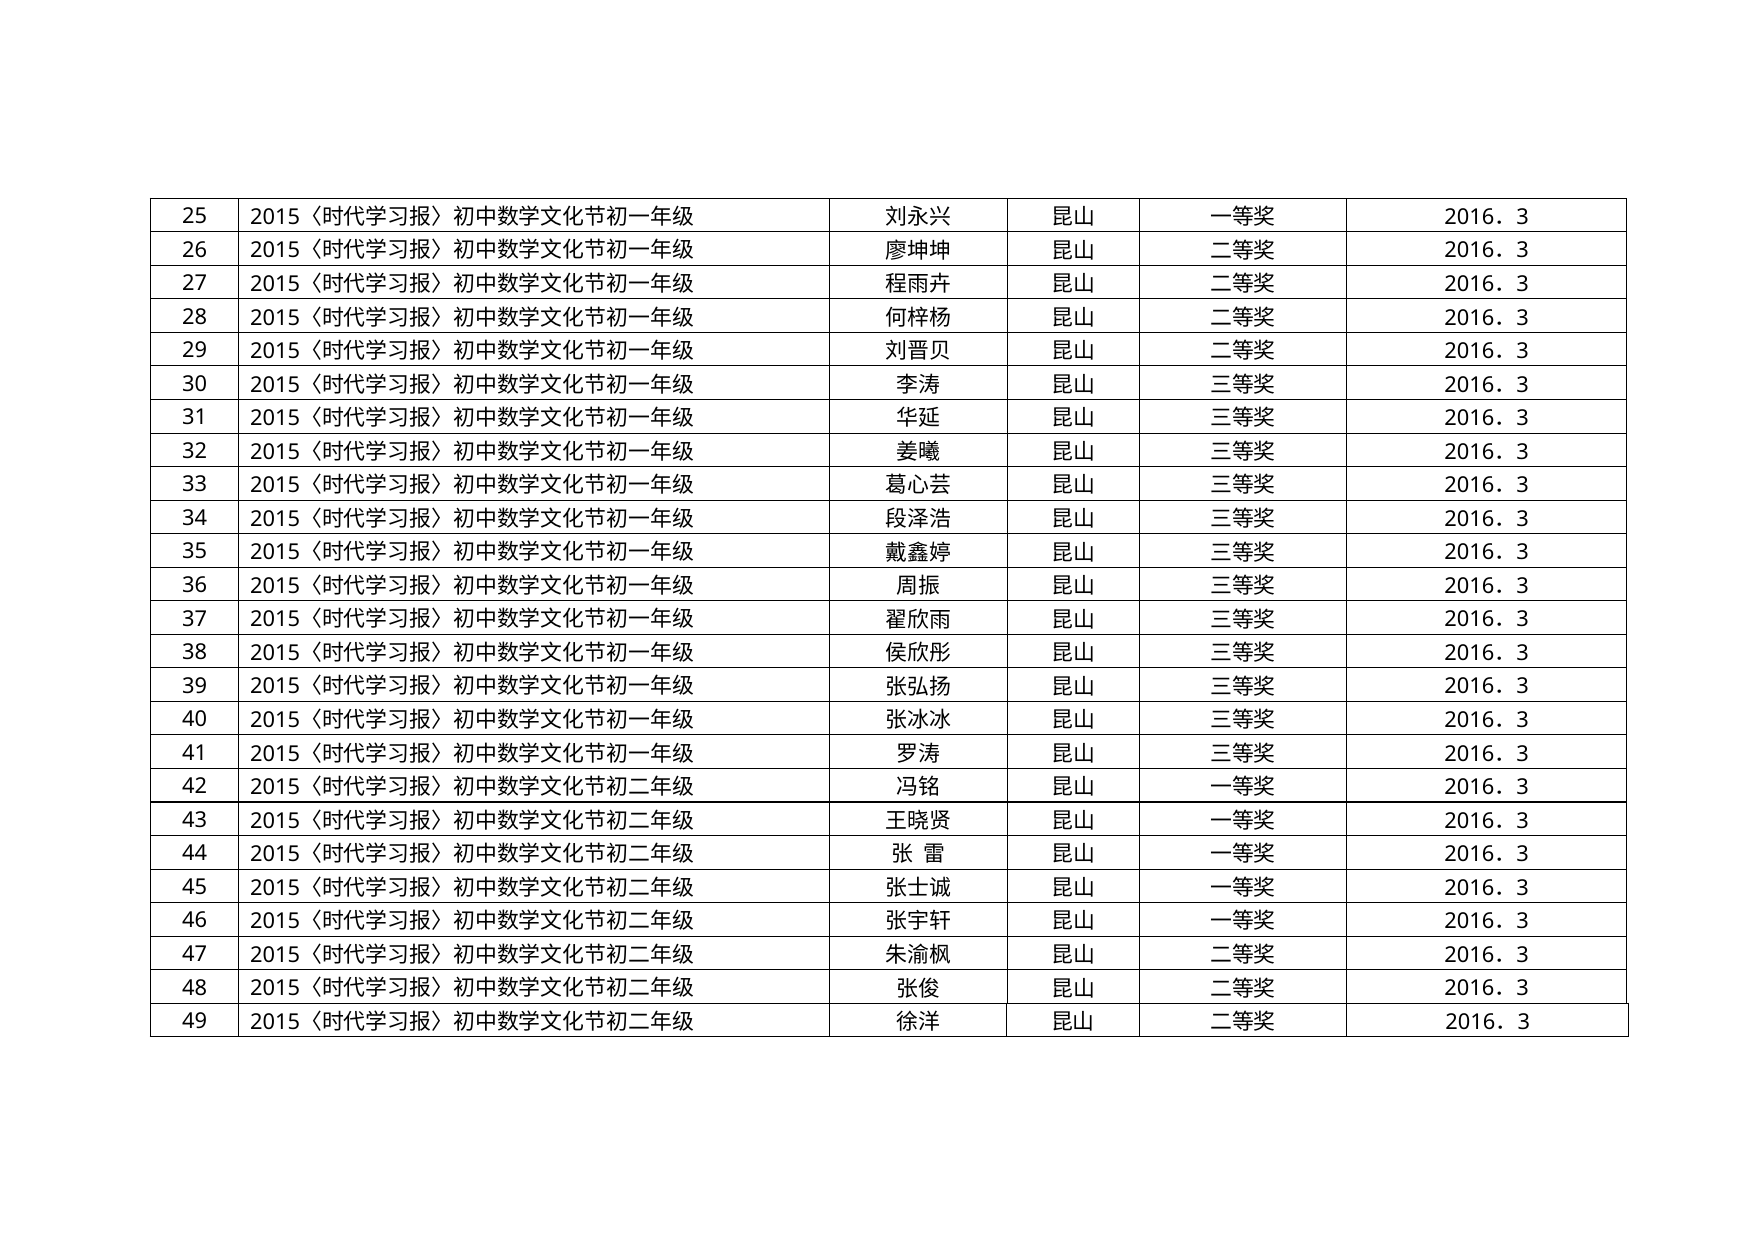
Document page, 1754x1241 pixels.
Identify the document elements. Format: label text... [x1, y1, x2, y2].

table_cell 戴鑫婷 [830, 534, 1007, 567]
table_cell 2016．3 [1347, 836, 1626, 868]
table_cell 49 [151, 1004, 238, 1036]
table_cell 36 [151, 568, 238, 600]
table_cell 2015〈时代学习报〉初中数学文化节初一年级 [239, 299, 829, 332]
table_cell 47 [151, 937, 238, 969]
table_cell 一等奖 [1140, 836, 1346, 868]
table_cell 三等奖 [1140, 467, 1346, 499]
table_cell 昆山 [1008, 870, 1139, 902]
table_cell 一等奖 [1140, 769, 1346, 801]
table_cell 2015〈时代学习报〉初中数学文化节初一年级 [239, 601, 829, 634]
table_cell 三等奖 [1140, 635, 1346, 667]
table_cell 33 [151, 467, 238, 499]
table_cell 昆山 [1008, 803, 1139, 835]
table_cell 李涛 [830, 366, 1007, 399]
table_cell 徐洋 [830, 1004, 1006, 1036]
table_cell 32 [151, 434, 238, 466]
table_cell 二等奖 [1140, 970, 1346, 1003]
table_cell 2016．3 [1347, 735, 1626, 768]
table_cell 二等奖 [1140, 333, 1346, 365]
table_cell 三等奖 [1140, 702, 1346, 734]
table_cell 2015〈时代学习报〉初中数学文化节初一年级 [239, 635, 829, 667]
table_cell 张 雷 [830, 836, 1007, 868]
table_cell 翟欣雨 [830, 601, 1007, 634]
table_cell 34 [151, 501, 238, 533]
table_cell 一等奖 [1140, 903, 1346, 936]
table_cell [239, 199, 829, 231]
table_cell 2015〈时代学习报〉初中数学文化节初一年级 [239, 232, 829, 265]
table_cell 2016．3 [1347, 232, 1626, 265]
table_cell 44 [151, 836, 238, 868]
table_cell 2016．3 [1347, 534, 1626, 567]
table_cell 2015〈时代学习报〉初中数学文化节初二年级 [239, 937, 829, 969]
table_cell 35 [151, 534, 238, 567]
table_cell 侯欣彤 [830, 635, 1007, 667]
table_cell 2015〈时代学习报〉初中数学文化节初一年级 [239, 467, 829, 499]
table_cell 昆山 [1008, 299, 1139, 332]
table_cell 38 [151, 635, 238, 667]
table_cell 葛心芸 [830, 467, 1007, 499]
table_cell 张宇轩 [830, 903, 1007, 936]
table_cell 2016．3 [1347, 568, 1626, 600]
table_cell 46 [151, 903, 238, 936]
table_cell 一等奖 [1140, 803, 1346, 835]
table_cell 2016．3 [1347, 501, 1626, 533]
table_cell 2016．3 [1347, 668, 1626, 701]
table_cell 张弘扬 [830, 668, 1007, 701]
table_cell 昆山 [1008, 903, 1139, 936]
table_cell 43 [151, 803, 238, 835]
table_cell 三等奖 [1140, 534, 1346, 567]
table_cell 25 [151, 199, 238, 231]
table_cell 周振 [830, 568, 1007, 600]
table_cell 2015〈时代学习报〉初中数学文化节初二年级 [239, 769, 829, 801]
table_cell 三等奖 [1140, 501, 1346, 533]
table_cell 2016．3 [1347, 635, 1626, 667]
table_cell 31 [151, 400, 238, 432]
table_cell 二等奖 [1140, 1004, 1346, 1036]
table_cell 30 [151, 366, 238, 399]
table_cell 罗涛 [830, 735, 1007, 768]
table_cell 2015〈时代学习报〉初中数学文化节初一年级 [239, 333, 829, 365]
table_cell 2016．3 [1347, 937, 1626, 969]
table_cell 48 [151, 970, 238, 1003]
table_cell 昆山 [1008, 400, 1139, 432]
table_cell 昆山 [1008, 467, 1139, 499]
table_cell 张俊 [830, 970, 1007, 1003]
table_cell 一等奖 [1140, 870, 1346, 902]
table_cell 2015〈时代学习报〉初中数学文化节初一年级 [239, 735, 829, 768]
table_cell 朱渝枫 [830, 937, 1007, 969]
table_cell 2015〈时代学习报〉初中数学文化节初二年级 [239, 803, 829, 835]
table_cell 2015〈时代学习报〉初中数学文化节初一年级 [239, 501, 829, 533]
table_cell 2016．3 [1347, 1004, 1628, 1036]
table_cell 2015〈时代学习报〉初中数学文化节初一年级 [239, 366, 829, 399]
table_cell 张冰冰 [830, 702, 1007, 734]
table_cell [239, 1004, 829, 1036]
table_cell 2015〈时代学习报〉初中数学文化节初二年级 [239, 970, 829, 1003]
table_cell 昆山 [1008, 266, 1139, 298]
table_cell 39 [151, 668, 238, 701]
table_cell 廖坤坤 [830, 232, 1007, 265]
table_cell 2015〈时代学习报〉初中数学文化节初二年级 [239, 836, 829, 868]
table_cell 华延 [830, 400, 1007, 432]
table_cell 昆山 [1008, 668, 1139, 701]
table_cell 昆山 [1008, 836, 1139, 868]
table_cell 昆山 [1008, 434, 1139, 466]
table_cell 昆山 [1008, 769, 1139, 801]
table_cell 2015〈时代学习报〉初中数学文化节初一年级 [239, 400, 829, 432]
table_cell 段泽浩 [830, 501, 1007, 533]
table_cell 2016．3 [1347, 299, 1626, 332]
table_cell 2015〈时代学习报〉初中数学文化节初一年级 [239, 568, 829, 600]
table_cell 二等奖 [1140, 266, 1346, 298]
table_cell 2016．3 [1347, 333, 1626, 365]
table_cell 三等奖 [1140, 601, 1346, 634]
table_cell 刘晋贝 [830, 333, 1007, 365]
table_cell 28 [151, 299, 238, 332]
table_cell 2016．3 [1347, 803, 1626, 835]
table_cell 三等奖 [1140, 668, 1346, 701]
table_cell 三等奖 [1140, 735, 1346, 768]
table_cell 昆山 [1008, 501, 1139, 533]
table_cell 昆山 [1008, 232, 1139, 265]
table_cell 昆山 [1008, 366, 1139, 399]
table_cell 45 [151, 870, 238, 902]
table_cell 三等奖 [1140, 434, 1346, 466]
table_cell 2015〈时代学习报〉初中数学文化节初一年级 [239, 534, 829, 567]
table_cell 2016．3 [1347, 199, 1626, 231]
table_cell 2015〈时代学习报〉初中数学文化节初一年级 [239, 266, 829, 298]
table_cell 何梓杨 [830, 299, 1007, 332]
table_cell 昆山 [1008, 635, 1139, 667]
table_cell 2016．3 [1347, 601, 1626, 634]
table_cell 一等奖 [1140, 199, 1346, 231]
table_cell 29 [151, 333, 238, 365]
table_cell 二等奖 [1140, 299, 1346, 332]
table_cell 程雨卉 [830, 266, 1007, 298]
table_cell 2016．3 [1347, 870, 1626, 902]
table_cell 昆山 [1007, 1004, 1139, 1036]
table_cell 昆山 [1008, 534, 1139, 567]
table_cell 2016．3 [1347, 366, 1626, 399]
table_cell 2015〈时代学习报〉初中数学文化节初二年级 [239, 903, 829, 936]
table_cell 三等奖 [1140, 568, 1346, 600]
table_cell 三等奖 [1140, 366, 1346, 399]
table_cell 40 [151, 702, 238, 734]
table_cell 2016．3 [1347, 702, 1626, 734]
table_cell 二等奖 [1140, 937, 1346, 969]
table_cell 昆山 [1008, 601, 1139, 634]
table_cell 41 [151, 735, 238, 768]
table_cell 刘永兴 [830, 199, 1007, 231]
table_cell 昆山 [1008, 937, 1139, 969]
table_cell 27 [151, 266, 238, 298]
table_cell 昆山 [1008, 702, 1139, 734]
table_cell 二等奖 [1140, 232, 1346, 265]
table_cell 2015〈时代学习报〉初中数学文化节初一年级 [239, 434, 829, 466]
table_cell 2016．3 [1347, 400, 1626, 432]
table_cell 昆山 [1008, 735, 1139, 768]
table_cell 2015〈时代学习报〉初中数学文化节初一年级 [239, 702, 829, 734]
table_cell 三等奖 [1140, 400, 1346, 432]
table_cell 2015〈时代学习报〉初中数学文化节初一年级 [239, 668, 829, 701]
table_cell 37 [151, 601, 238, 634]
table_cell 王晓贤 [830, 803, 1007, 835]
table_cell 姜曦 [830, 434, 1007, 466]
table_cell 昆山 [1008, 333, 1139, 365]
table_cell 2016．3 [1347, 903, 1626, 936]
table_cell 2016．3 [1347, 266, 1626, 298]
table_cell 42 [151, 769, 238, 801]
table_cell 张士诚 [830, 870, 1007, 902]
table_cell 2016．3 [1347, 467, 1626, 499]
table_cell 2016．3 [1347, 769, 1626, 801]
table_cell 昆山 [1008, 970, 1139, 1003]
table_cell 2015〈时代学习报〉初中数学文化节初二年级 [239, 870, 829, 902]
table_cell 昆山 [1008, 568, 1139, 600]
table_cell 26 [151, 232, 238, 265]
table_cell 2016．3 [1347, 434, 1626, 466]
table_cell 冯铭 [830, 769, 1007, 801]
table_cell 2016．3 [1347, 970, 1626, 1003]
table_cell 昆山 [1008, 199, 1139, 231]
